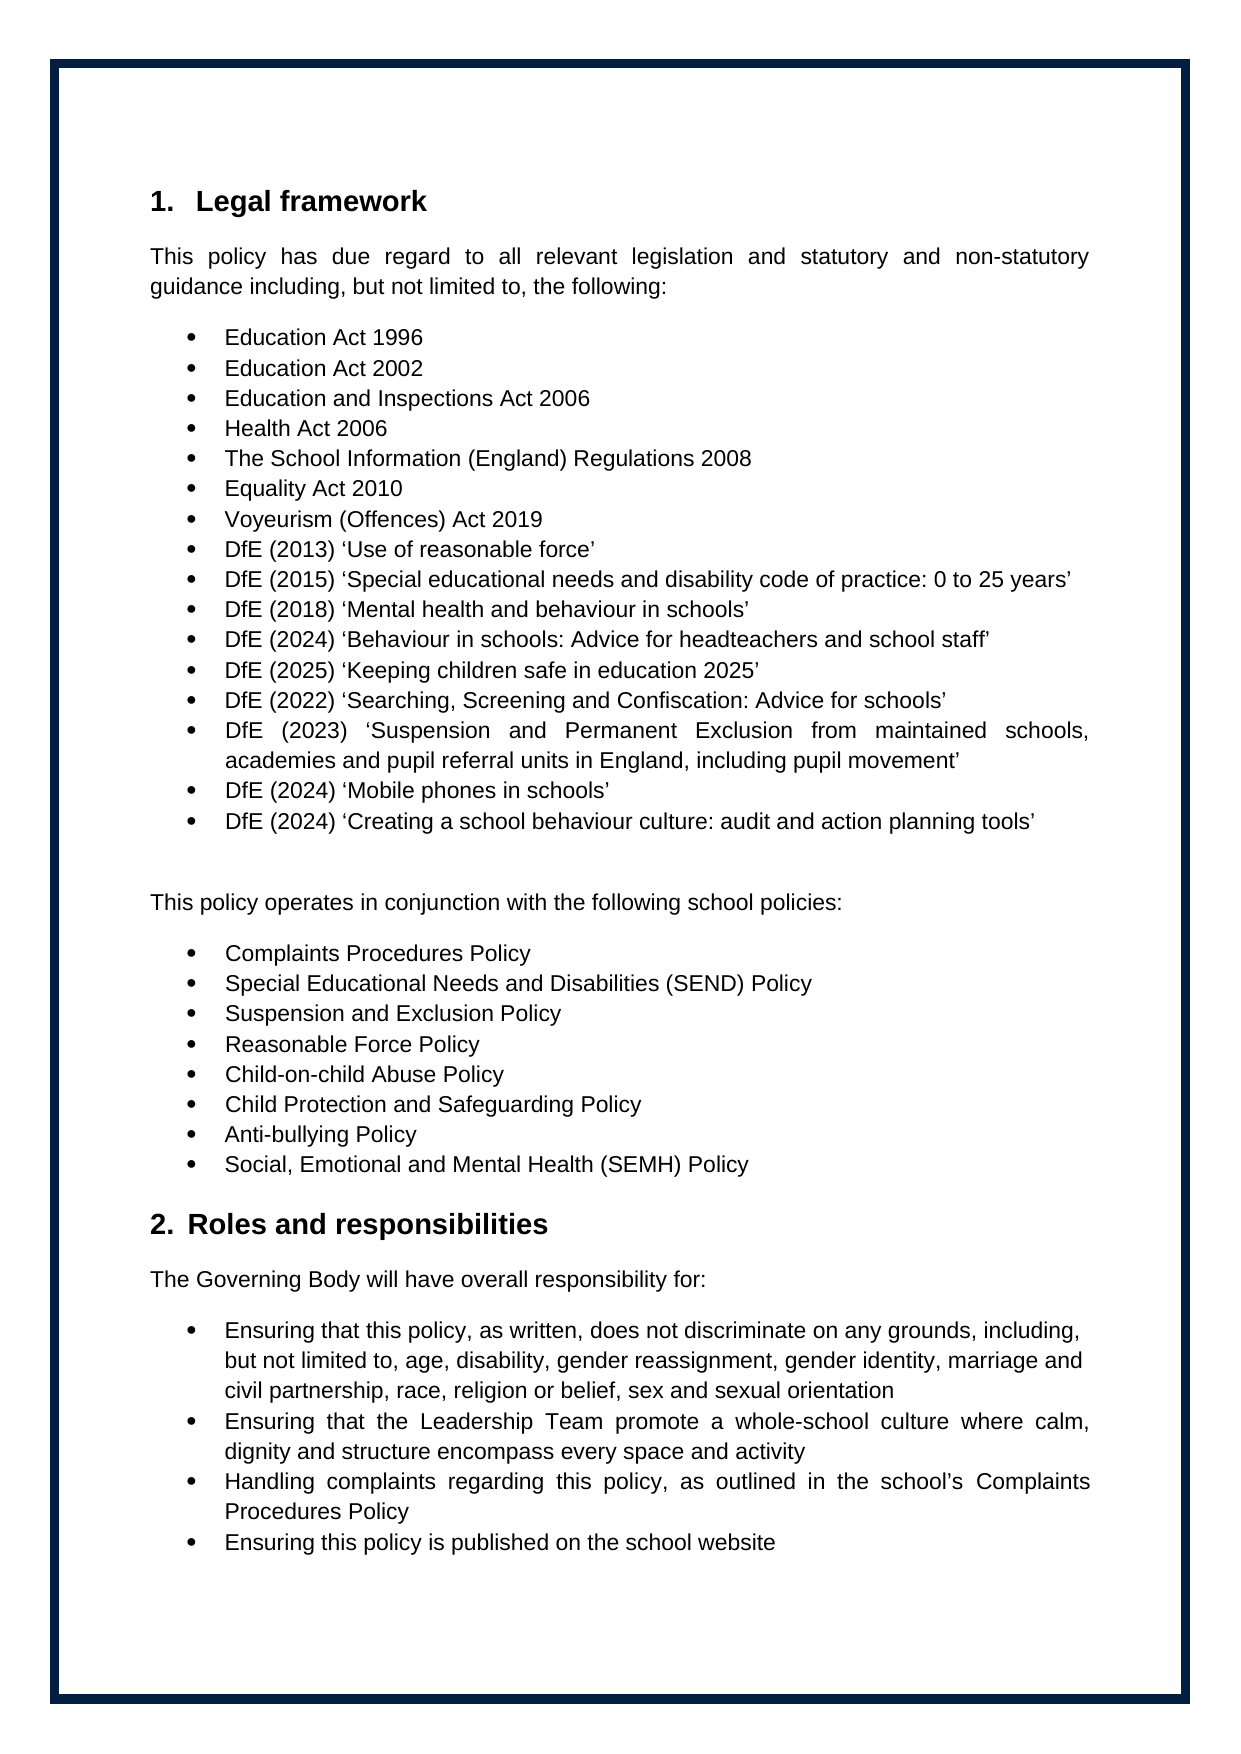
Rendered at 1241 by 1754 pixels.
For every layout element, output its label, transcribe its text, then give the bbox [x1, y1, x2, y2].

list Complaints Procedures Policy [187, 940, 1090, 966]
list DfE (2015) ‘Special educational needs and disability code of practice: 0 to 25 years’ [187, 566, 1090, 592]
list DfE (2013) ‘Use of reasonable force’ [187, 536, 1090, 562]
list DfE (2024) ‘Mobile phones in schools’ [187, 777, 1090, 804]
list DfE (2018) ‘Mental health and behaviour in schools’ [187, 596, 1090, 623]
list DfE (2022) ‘Searching, Screening and Confiscation: Advice for schools’ [187, 687, 1090, 713]
list Special Educational Needs and Disabilities (SEND) Policy [187, 970, 1090, 997]
list Ensuring that this policy, as written, does not discriminate on any grounds, including, but not limited to, age, disability, gender reassignment, gender identity, marriage and civil partnership, race, religion or belief, sex and sexual orientation [187, 1317, 1090, 1404]
list Handling complaints regarding this policy, as outlined in the school’s Complaints Procedures Policy [187, 1468, 1090, 1525]
list Health Act 2006 [187, 415, 1090, 441]
list Reasonable Force Policy [187, 1031, 1090, 1057]
list Education Act 2002 [187, 354, 1090, 381]
list Child-on-child Abuse Policy [187, 1061, 1090, 1087]
list Child Protection and Safeguarding Policy [187, 1091, 1090, 1117]
text This policy operates in conjunction with the following school policies: [150, 889, 1090, 915]
list Suspension and Exclusion Policy [187, 1000, 1090, 1027]
list Equality Act 2010 [187, 475, 1090, 502]
list DfE (2023) ‘Suspension and Permanent Exclusion from maintained schools, academies and pupil referral units in England, including pupil movement’ [187, 717, 1090, 774]
list Anti-bullying Policy [187, 1121, 1090, 1148]
list Ensuring this policy is published on the school website [187, 1528, 1090, 1555]
list DfE (2024) ‘Creating a school behaviour culture: audit and action planning tools’ [187, 808, 1090, 834]
list Ensuring that the Leadership Team promote a whole-school culture where calm, dignity and structure encompass every space and activity [187, 1408, 1090, 1464]
text The Governing Body will have overall responsibility for: [150, 1266, 1090, 1292]
text This policy has due regard to all relevant legislation and statutory and non-statutory guidance including, but not limited to, the following: [150, 243, 1090, 300]
subtitle Roles and responsibilities [150, 1207, 1090, 1240]
list Education Act 1996 [187, 324, 1090, 351]
subtitle Legal framework [150, 184, 1090, 217]
list The School Information (England) Regulations 2008 [187, 445, 1090, 472]
list DfE (2025) ‘Keeping children safe in education 2025’ [187, 657, 1090, 683]
list Social, Emotional and Mental Health (SEMH) Policy [187, 1151, 1090, 1178]
list Voyeurism (Offences) Act 2019 [187, 506, 1090, 532]
list Education and Inspections Act 2006 [187, 385, 1090, 411]
list DfE (2024) ‘Behaviour in schools: Advice for headteachers and school staff’ [187, 626, 1090, 653]
